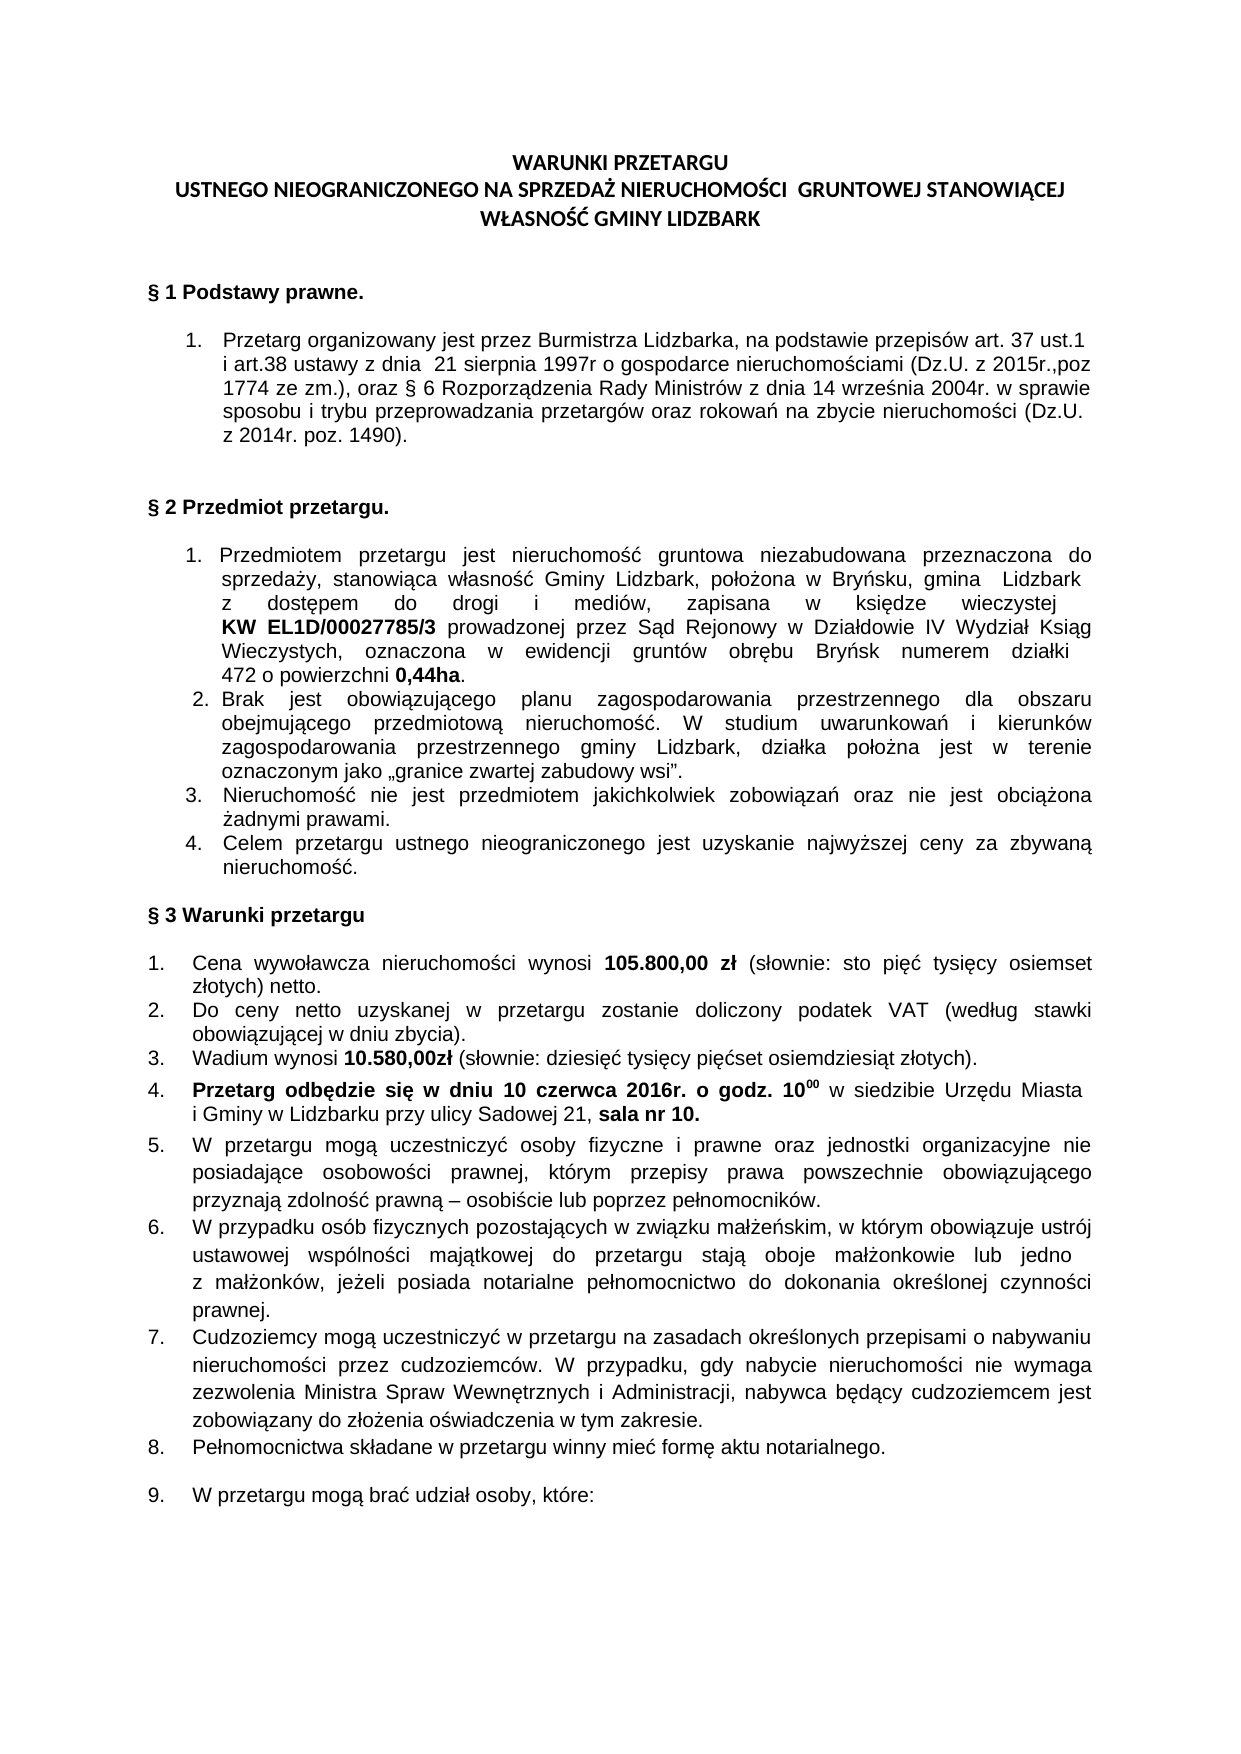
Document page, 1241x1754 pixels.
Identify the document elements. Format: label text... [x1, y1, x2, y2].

list Cena wywoławcza nieruchomości wynosi 105.800,00 zł (słownie: sto pięć tysięcy osiemset złotych) netto. [148, 950, 1093, 998]
list Przetarg organizowany jest przez Burmistrza Lidzbarka, na podstawie przepisów art. 37 ust.1 i art.38 ustawy z dnia 21 sierpnia 1997r o gospodarce nieruchomościami (Dz.U. z 2015r.,poz 1774 ze zm.), oraz § 6 Rozporządzenia Rady Ministrów z dnia 14 września 2004r. w sprawie sposobu i trybu przeprowadzania przetargów oraz rokowań na zbycie nieruchomości (Dz.U. z 2014r. poz. 1490). [185, 327, 1093, 447]
list Brak jest obowiązującego planu zagospodarowania przestrzennego dla obszaru obejmującego przedmiotową nieruchomość. W studium uwarunkowań i kierunków zagospodarowania przestrzennego gminy Lidzbark, działka położna jest w terenie oznaczonym jako „granice zwartej zabudowy wsi”. [192, 687, 1093, 783]
list Celem przetargu ustnego nieograniczonego jest uzyskanie najwyższej ceny za zbywaną nieruchomość. [185, 831, 1093, 878]
list Przetarg odbędzie się w dniu 10 czerwca 2016r. o godz. 1000 w siedzibie Urzędu Miasta i Gminy w Lidzbarku przy ulicy Sadowej 21, sala nr 10. [148, 1077, 1093, 1125]
list Wadium wynosi 10.580,00zł (słownie: dziesięć tysięcy pięćset osiemdziesiąt złotych). [148, 1046, 1093, 1070]
list Nieruchomość nie jest przedmiotem jakichkolwiek zobowiązań oraz nie jest obciążona żadnymi prawami. [185, 783, 1093, 831]
text § 1 Podstawy prawne. [148, 279, 1093, 303]
text § 2 Przedmiot przetargu. [148, 495, 1093, 519]
text § 3 Warunki przetargu [148, 902, 1093, 926]
list W przetargu mogą brać udział osoby, które: [148, 1483, 1093, 1507]
text 1. Przedmiotem przetargu jest nieruchomość gruntowa niezabudowana przeznaczona do sprzedaży, stanowiąca własność Gminy Lidzbark, położona w Bryńsku, gmina Lidzbark z dostępem do drogi i mediów, zapisana w księdze wieczystej KW EL1D/00027785/3 prowadzonej przez Sąd Rejonowy w Działdowie IV Wydział Ksiąg Wieczystych, oznaczona w ewidencji gruntów obrębu Bryńsk numerem działki 472 o powierzchni 0,44ha. [185, 543, 1093, 687]
list Pełnomocnictwa składane w przetargu winny mieć formę aktu notarialnego. [148, 1435, 1093, 1459]
list W przypadku osób fizycznych pozostających w związku małżeńskim, w którym obowiązuje ustrój ustawowej wspólności majątkowej do przetargu stają oboje małżonkowie lub jedno z małżonków, jeżeli posiada notarialne pełnomocnictwo do dokonania określonej czynności prawnej. [148, 1215, 1093, 1321]
list Do ceny netto uzyskanej w przetargu zostanie doliczony podatek VAT (według stawki obowiązującej w dniu zbycia). [148, 998, 1093, 1046]
text USTNEGO NIEOGRANICZONEGO NA SPRZEDAŻ NIERUCHOMOŚCI GRUNTOWEJ STANOWIĄCEJ WŁASNOŚĆ GMINY LIDZBARK [148, 176, 1093, 232]
list W przetargu mogą uczestniczyć osoby fizyczne i prawne oraz jednostki organizacyjne nie posiadające osobowości prawnej, którym przepisy prawa powszechnie obowiązującego przyznają zdolność prawną – osobiście lub poprzez pełnomocników. [148, 1132, 1093, 1211]
text WARUNKI PRZETARGU [148, 148, 1093, 176]
list Cudzoziemcy mogą uczestniczyć w przetargu na zasadach określonych przepisami o nabywaniu nieruchomości przez cudzoziemców. W przypadku, gdy nabycie nieruchomości nie wymaga zezwolenia Ministra Spraw Wewnętrznych i Administracji, nabywca będący cudzoziemcem jest zobowiązany do złożenia oświadczenia w tym zakresie. [148, 1325, 1093, 1431]
